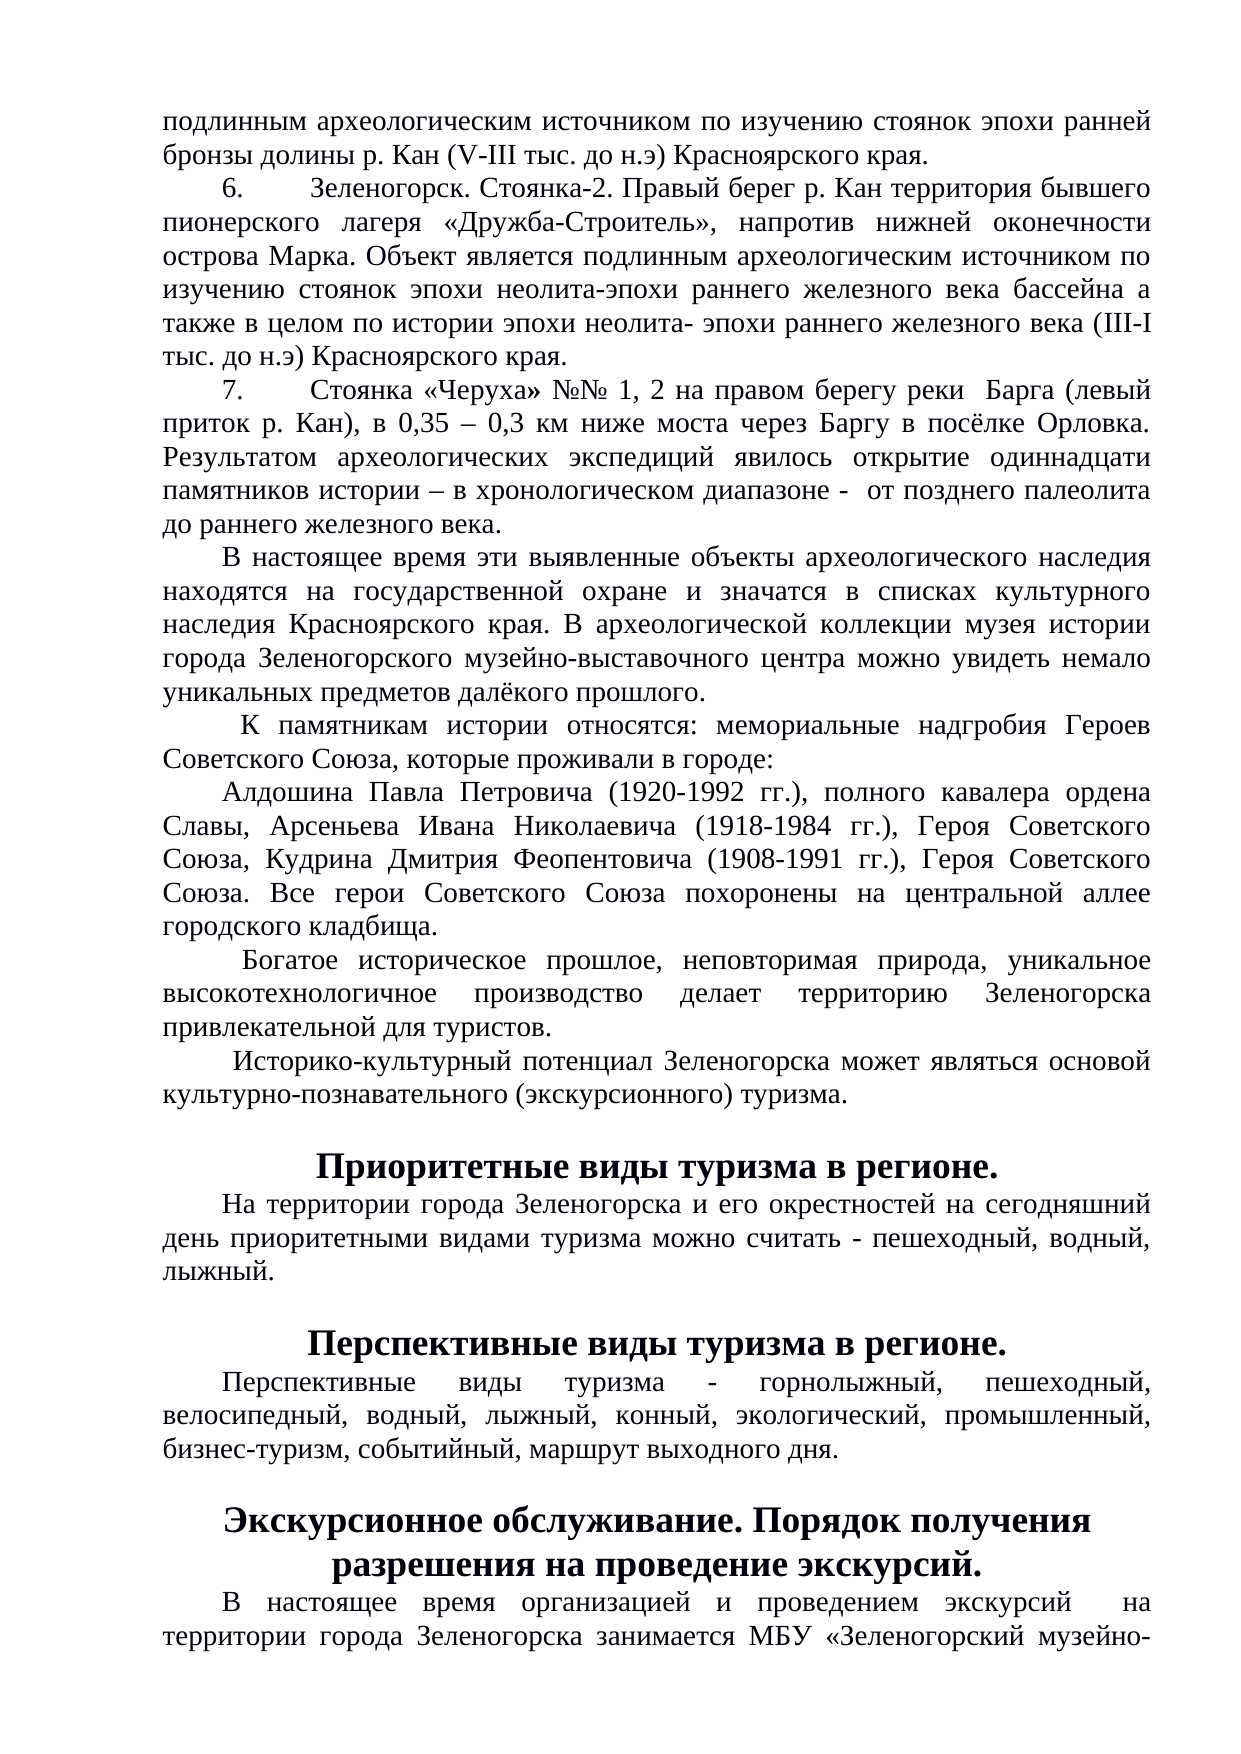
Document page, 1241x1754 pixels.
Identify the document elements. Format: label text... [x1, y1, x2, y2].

text Историко-культурный потенциал Зеленогорска может являться основой культурно-познавательного (экскурсионного) туризма. [162, 1043, 1152, 1110]
title Перспективные виды туризма в регионе. [162, 1321, 1152, 1364]
text Богатое историческое прошлое, неповторимая природа, уникальное высокотехнологичное производство делает территорию Зеленогорска привлекательной для туристов. [162, 942, 1152, 1043]
text В настоящее время эти выявленные объекты археологического наследия находятся на государственной охране и значатся в списках культурного наследия Красноярского края. В археологической коллекции музея истории города Зеленогорского музейно-выставочного центра можно увидеть немало уникальных предметов далёкого прошлого. [162, 539, 1152, 707]
list Стоянка «Черуха» №№ 1, 2 на правом берегу реки Барга (левый приток р. Кан), в 0,35 – 0,3 км ниже моста через Баргу в посёлке Орловка. Результатом археологических экспедиций явилось открытие одиннадцати памятников истории – в хронологическом диапазоне - от позднего палеолита до раннего железного века. [162, 372, 1152, 539]
text К памятникам истории относятся: мемориальные надгробия Героев Советского Союза, которые проживали в городе: [162, 707, 1152, 774]
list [162, 103, 1152, 171]
text Перспективные виды туризма - горнолыжный, пешеходный, велосипедный, водный, лыжный, конный, экологический, промышленный, бизнес-туризм, событийный, маршрут выходного дня. [162, 1364, 1152, 1464]
text На территории города Зеленогорска и его окрестностей на сегодняшний день приоритетными видами туризма можно считать - пешеходный, водный, лыжный. [162, 1186, 1152, 1287]
text Алдошина Павла Петровича (1920-1992 гг.), полного кавалера ордена Славы, Арсеньева Ивана Николаевича (1918-1984 гг.), Героя Советского Союза, Кудрина Дмитрия Феопентовича (1908-1991 гг.), Героя Советского Союза. Все герои Советского Союза похоронены на центральной аллее городского кладбища. [162, 774, 1152, 942]
title Приоритетные виды туризма в регионе. [162, 1143, 1152, 1186]
list Зеленогорск. Стоянка-2. Правый берег р. Кан территория бывшего пионерского лагеря «Дружба-Строитель», напротив нижней оконечности острова Марка. Объект является подлинным археологическим источником по изучению стоянок эпохи неолита-эпохи раннего железного века бассейна а также в целом по истории эпохи неолита- эпохи раннего железного века (III-I тыс. до н.э) Красноярского края. [162, 171, 1152, 372]
title Экскурсионное обслуживание. Порядок получения разрешения на проведение экскурсий. [162, 1498, 1152, 1584]
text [162, 1584, 1152, 1651]
